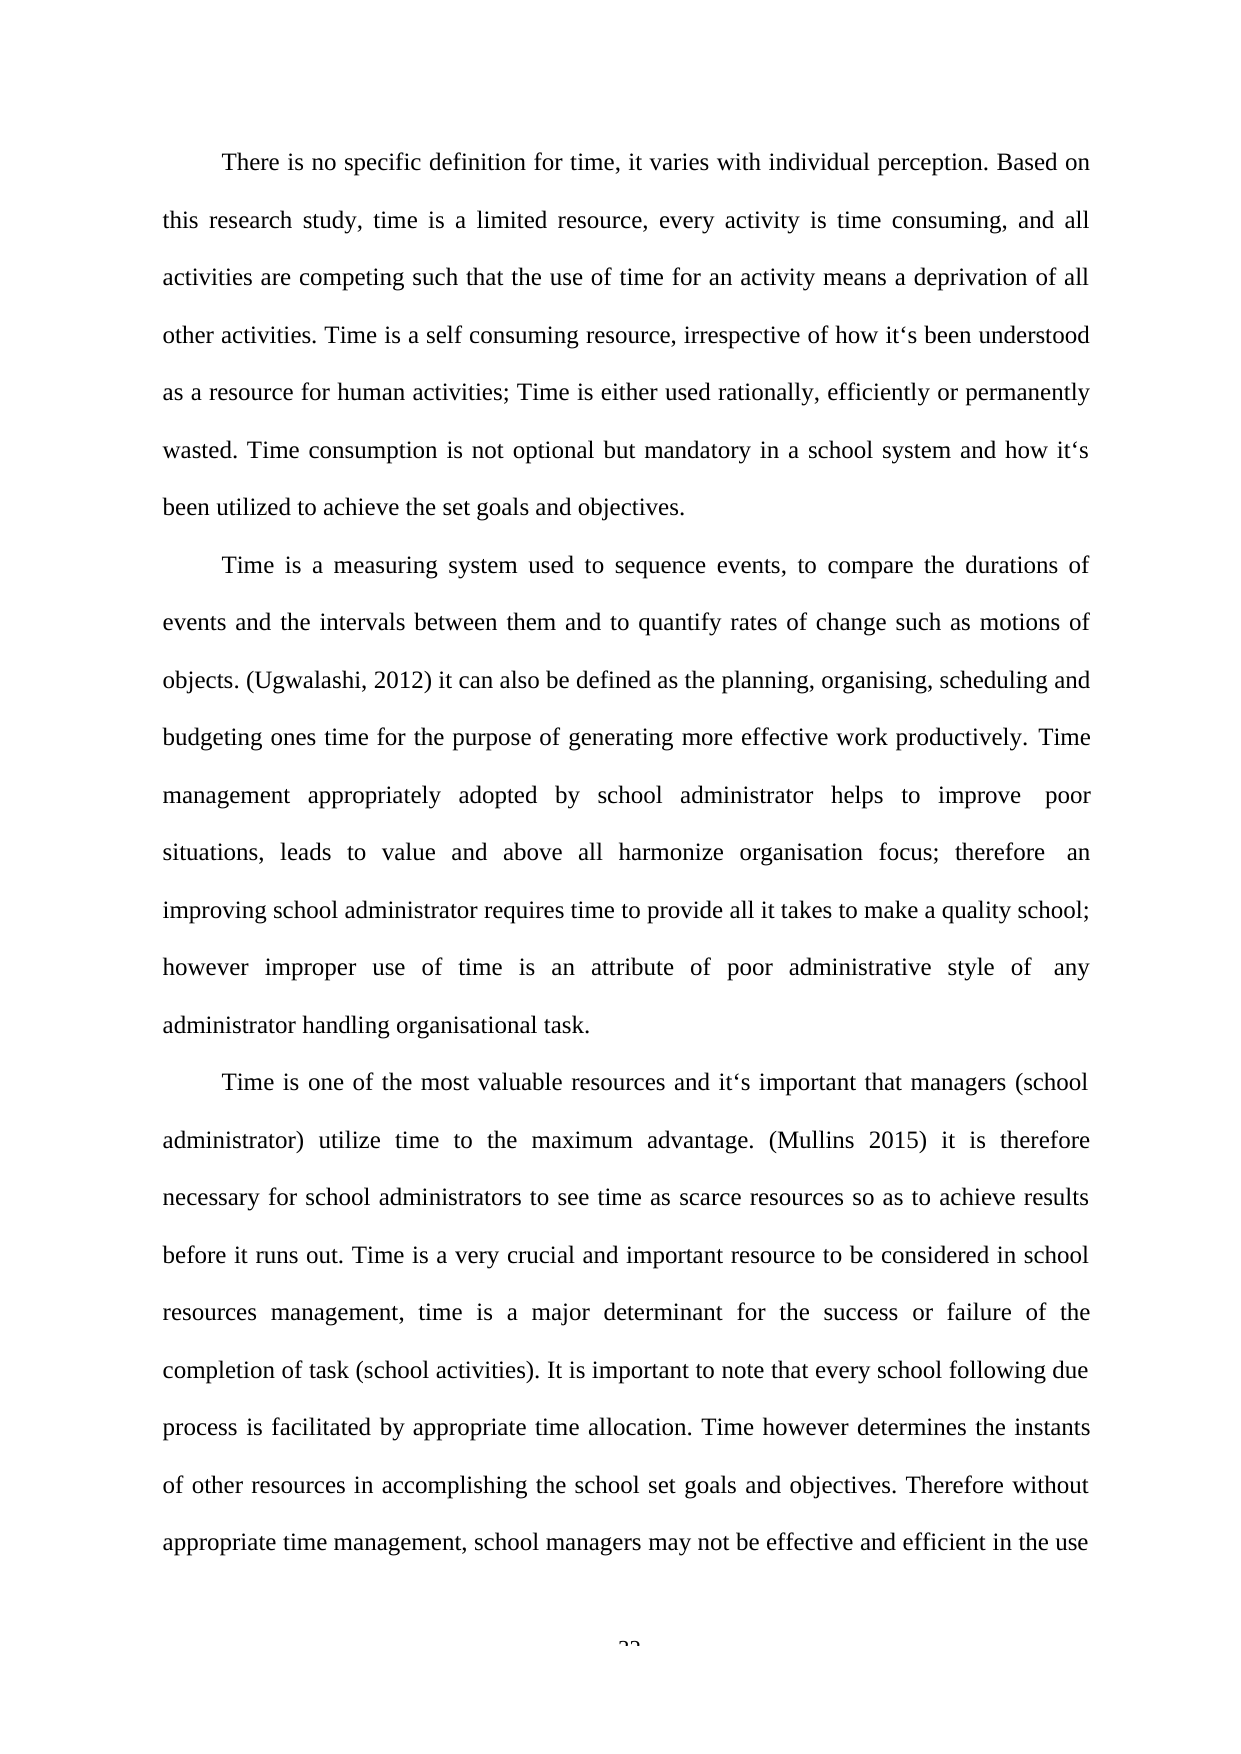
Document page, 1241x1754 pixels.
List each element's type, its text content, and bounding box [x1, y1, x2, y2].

text There is no specific definition for time, it varies with individual perception. Based on this research study, time is a limited resource, every activity is time consuming, and all activities are competing such that the use of time for an activity means a deprivation of all other activities. Time is a self consuming resource, irrespective of how it‘s been understood as a resource for human activities; Time is either used rationally, efficiently or permanently wasted. Time consumption is not optional but mandatory in a school system and how it‘s been utilized to achieve the set goals and objectives. [162, 147, 1091, 521]
text Time is a measuring system used to sequence events, to compare the durations of events and the intervals between them and to quantify rates of change such as motions of objects. (Ugwalashi, 2012) it can also be defined as the planning, organising, scheduling and budgeting ones time for the purpose of generating more effective work productively. Time management appropriately adopted by school administrator helps to improve poor situations, leads to value and above all harmonize organisation focus; therefore an improving school administrator requires time to provide all it takes to make a quality school; however improper use of time is an attribute of poor administrative style of any administrator handling organisational task. [162, 550, 1091, 1039]
text Time is one of the most valuable resources and it‘s important that managers (school administrator) utilize time to the maximum advantage. (Mullins 2015) it is therefore necessary for school administrators to see time as scarce resources so as to achieve results before it runs out. Time is a very crucial and important resource to be considered in school resources management, time is a major determinant for the success or failure of the completion of task (school activities). It is important to note that every school following due process is facilitated by appropriate time allocation. Time however determines the instants of other resources in accomplishing the school set goals and objectives. Therefore without appropriate time management, school managers may not be effective and efficient in the use [162, 1067, 1090, 1556]
